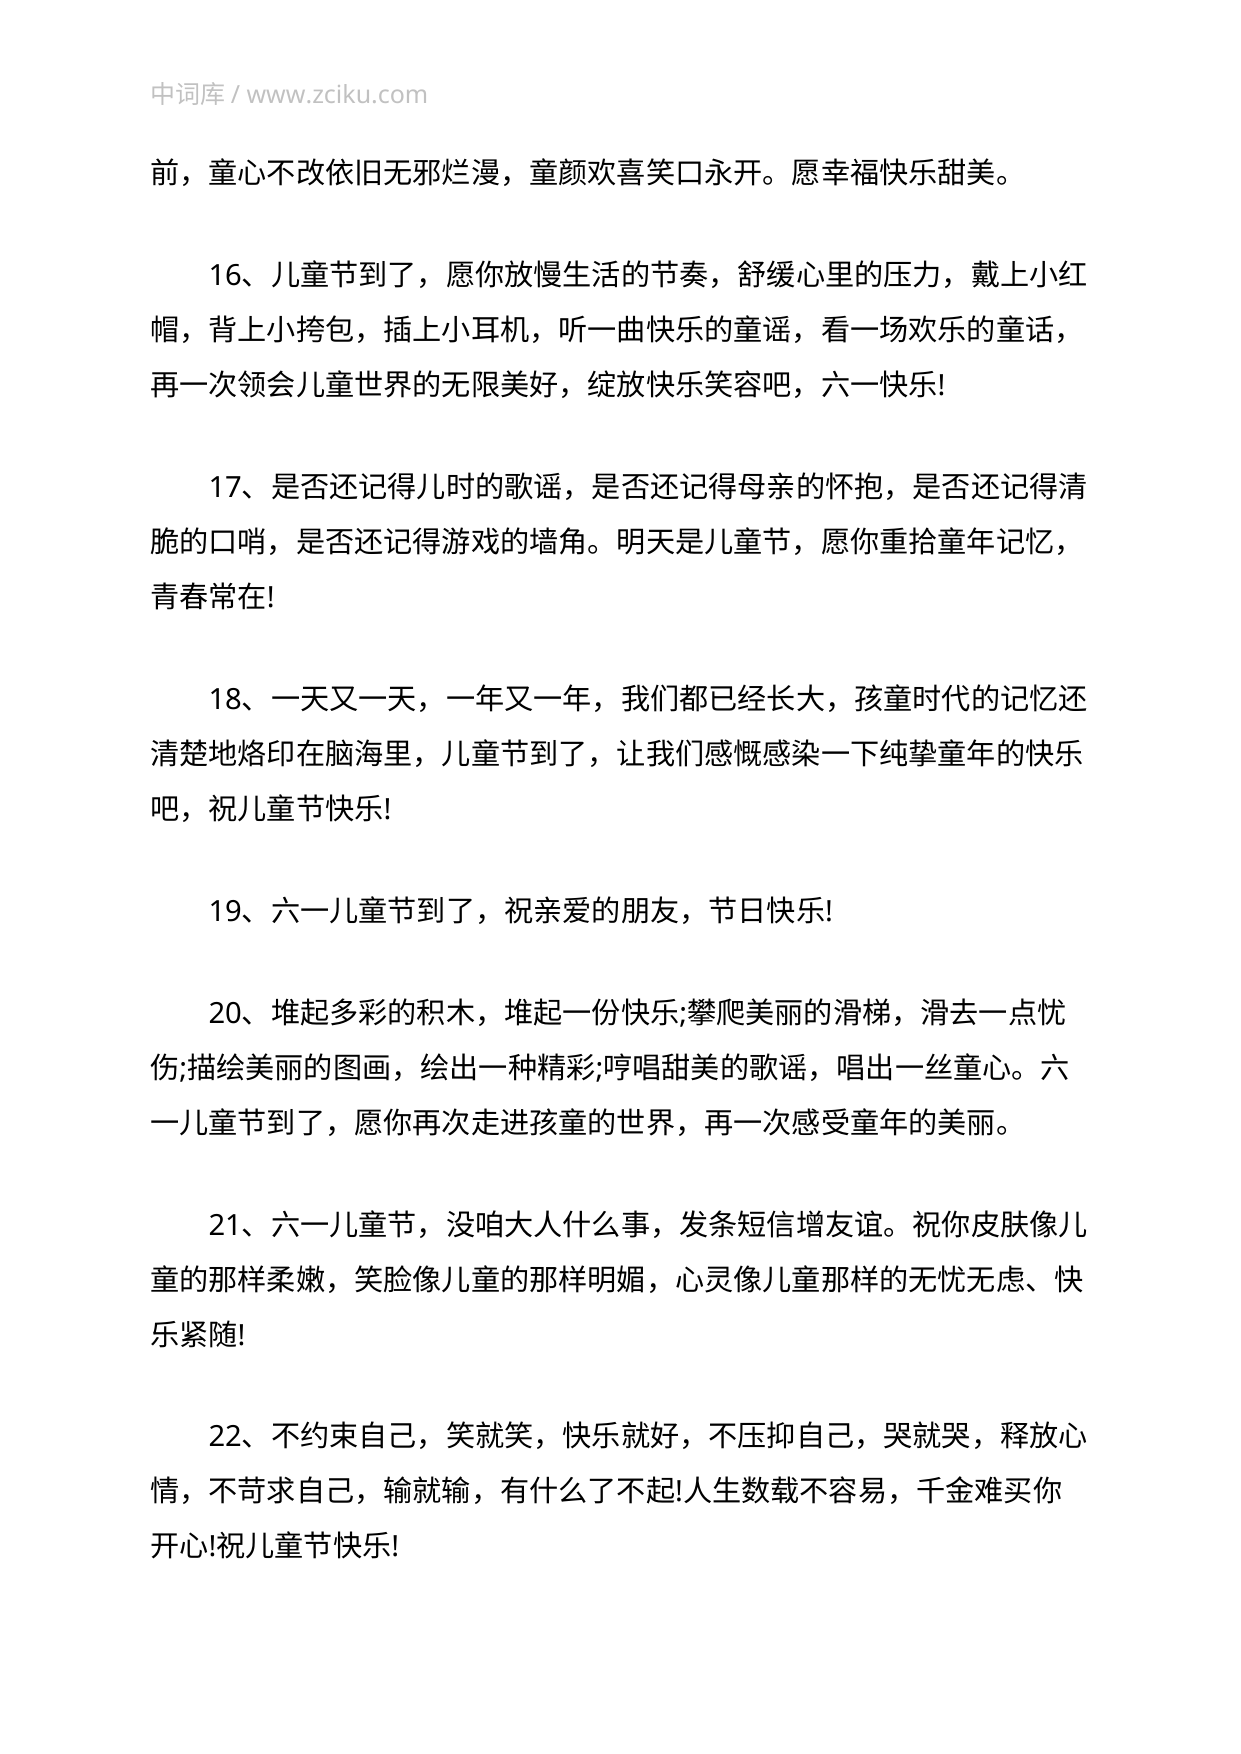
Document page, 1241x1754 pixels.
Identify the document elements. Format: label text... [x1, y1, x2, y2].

text 19、六一儿童节到了，祝亲爱的朋友，节日快乐! [150, 887, 1090, 930]
text 20、堆起多彩的积木，堆起一份快乐;攀爬美丽的滑梯，滑去一点忧伤;描绘美丽的图画，绘出一种精彩;哼唱甜美的歌谣，唱出一丝童心。六一儿童节到了，愿你再次走进孩童的世界，再一次感受童年的美丽。 [150, 989, 1090, 1142]
text 22、不约束自己，笑就笑，快乐就好，不压抑自己，哭就哭，释放心情，不苛求自己，输就输，有什么了不起!人生数载不容易，千金难买你开心!祝儿童节快乐! [150, 1413, 1090, 1565]
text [150, 150, 1090, 192]
text 18、一天又一天，一年又一年，我们都已经长大，孩童时代的记忆还清楚地烙印在脑海里，儿童节到了，让我们感慨感染一下纯挚童年的快乐吧，祝儿童节快乐! [150, 676, 1090, 828]
text 21、六一儿童节，没咱大人什么事，发条短信增友谊。祝你皮肤像儿童的那样柔嫩，笑脸像儿童的那样明媚，心灵像儿童那样的无忧无虑、快乐紧随! [150, 1201, 1090, 1353]
text 17、是否还记得儿时的歌谣，是否还记得母亲的怀抱，是否还记得清脆的口哨，是否还记得游戏的墙角。明天是儿童节，愿你重拾童年记忆，青春常在! [150, 464, 1090, 616]
text 16、儿童节到了，愿你放慢生活的节奏，舒缓心里的压力，戴上小红帽，背上小挎包，插上小耳机，听一曲快乐的童谣，看一场欢乐的童话，再一次领会儿童世界的无限美好，绽放快乐笑容吧，六一快乐! [150, 252, 1090, 404]
